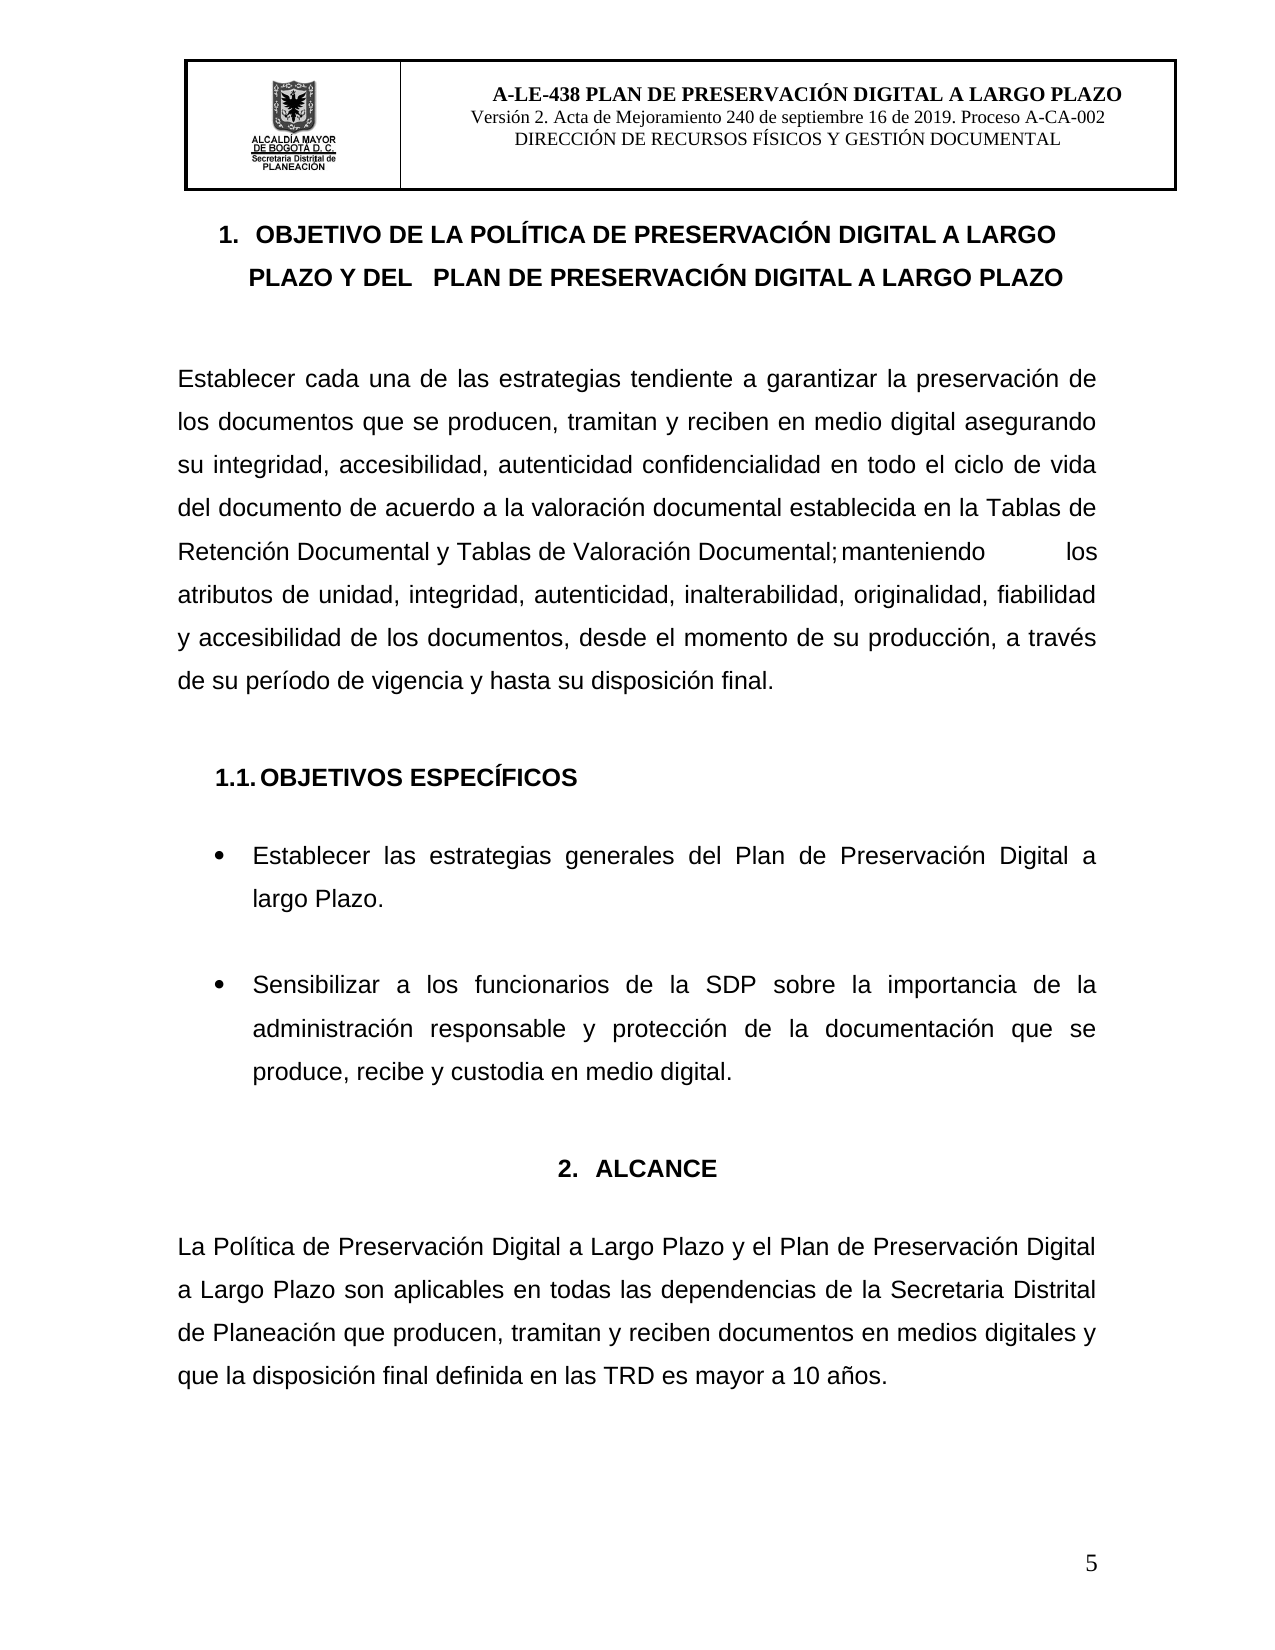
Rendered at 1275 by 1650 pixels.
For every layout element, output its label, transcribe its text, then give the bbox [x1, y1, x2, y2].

list Sensibilizar a los funcionarios de la SDP sobre la importancia de la administración responsable y protección de la documentación que se produce, recibe y custodia en medio digital. [215, 970, 1098, 1085]
text Establecer cada una de las estrategias tendiente a garantizar la preservación de los documentos que se producen, tramitan y reciben en medio digital asegurando su integridad, accesibilidad, autenticidad confidencialidad en todo el ciclo de vida del documento de acuerdo a la valoración documental establecida en la Tablas de Retención Documental y Tablas de Valoración Documental; manteniendo los atributos de unidad, integridad, autenticidad, inalterabilidad, originalidad, fiabilidad y accesibilidad de los documentos, desde el momento de su producción, a través de su período de vigencia y hasta su disposición final. [177, 364, 1098, 694]
text La Política de Preservación Digital a Largo Plazo y el Plan de Preservación Digital a Largo Plazo son aplicables en todas las dependencias de la Secretaria Distrital de Planeación que producen, tramitan y reciben documentos en medios digitales y que la disposición final definida en las TRD es mayor a 10 años. [177, 1232, 1098, 1390]
subtitle OBJETIVO DE LA POLÍTICA DE PRESERVACIÓN DIGITAL A LARGO PLAZO Y DEL PLAN DE PRESERVACIÓN DIGITAL A LARGO PLAZO [177, 220, 1098, 292]
subtitle OBJETIVOS ESPECÍFICOS [215, 763, 1098, 791]
list Establecer las estrategias generales del Plan de Preservación Digital a largo Plazo. [215, 841, 1098, 913]
subtitle ALCANCE [177, 1153, 1098, 1182]
picture [250, 80, 337, 171]
